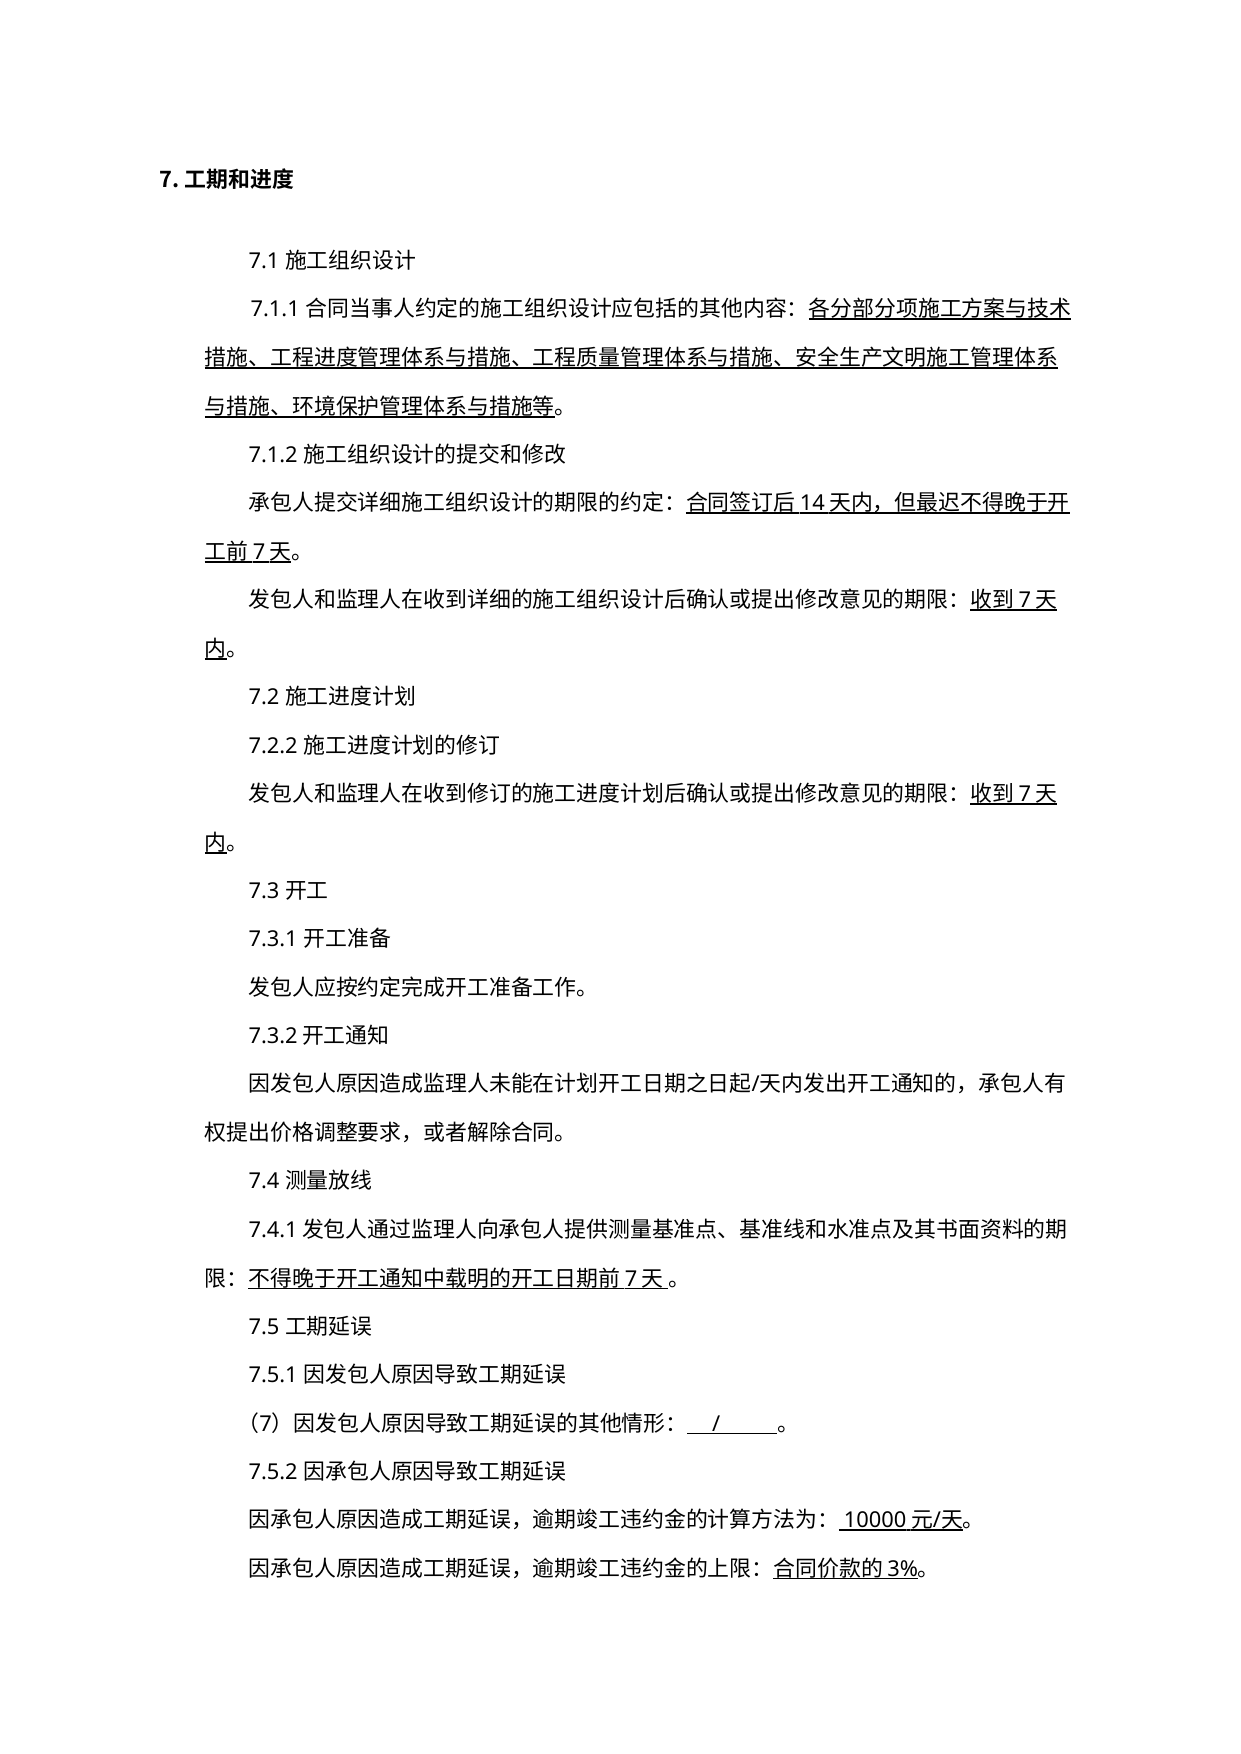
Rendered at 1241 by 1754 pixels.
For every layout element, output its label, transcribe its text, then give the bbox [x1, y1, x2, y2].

text 7.1.2 施工组织设计的提交和修改 [204, 437, 1078, 469]
text 7.5.1 因发包人原因导致工期延误 [204, 1357, 1078, 1389]
text 因发包人原因造成监理人未能在计划开工日期之日起/天内发出开工通知的，承包人有权提出价格调整要求，或者解除合同。 [204, 1066, 1078, 1147]
text 因承包人原因造成工期延误，逾期竣工违约金的上限：合同价款的3%。 [204, 1550, 1078, 1583]
text 发包人和监理人在收到详细的施工组织设计后确认或提出修改意见的期限：收到7天内。 [204, 582, 1078, 663]
text 7.5.2 因承包人原因导致工期延误 [204, 1454, 1078, 1486]
text （7）因发包人原因导致工期延误的其他情形： / 。 [204, 1405, 1078, 1438]
text 7.2.2 施工进度计划的修订 [204, 727, 1078, 760]
text 7.1 施工组织设计 [204, 242, 1078, 275]
subtitle 7. 工期和进度 [159, 162, 1078, 194]
text 7.4 测量放线 [204, 1163, 1078, 1196]
text 7.4.1发包人通过监理人向承包人提供测量基准点、基准线和水准点及其书面资料的期限：不得晚于开工通知中载明的开工日期前7天 。 [204, 1212, 1078, 1293]
text 7.3.1 开工准备 [204, 921, 1078, 954]
text 发包人应按约定完成开工准备工作。 [204, 969, 1078, 1002]
text 7.2 施工进度计划 [204, 679, 1078, 712]
text 承包人提交详细施工组织设计的期限的约定：合同签订后14天内，但最迟不得晚于开工前7天。 [204, 485, 1078, 566]
text 因承包人原因造成工期延误，逾期竣工违约金的计算方法为： 10000元/天。 [204, 1502, 1078, 1534]
text 7.1.1 合同当事人约定的施工组织设计应包括的其他内容：各分部分项施工方案与技术措施、工程进度管理体系与措施、工程质量管理体系与措施、安全生产文明施工管理体系与措施、环境保护管理体系与措施等。 [204, 291, 1078, 421]
text 7.3 开工 [204, 873, 1078, 905]
text 发包人和监理人在收到修订的施工进度计划后确认或提出修改意见的期限：收到7天内。 [204, 776, 1078, 857]
text 7.5 工期延误 [204, 1309, 1078, 1341]
text 7.3.2开工通知 [204, 1018, 1078, 1050]
